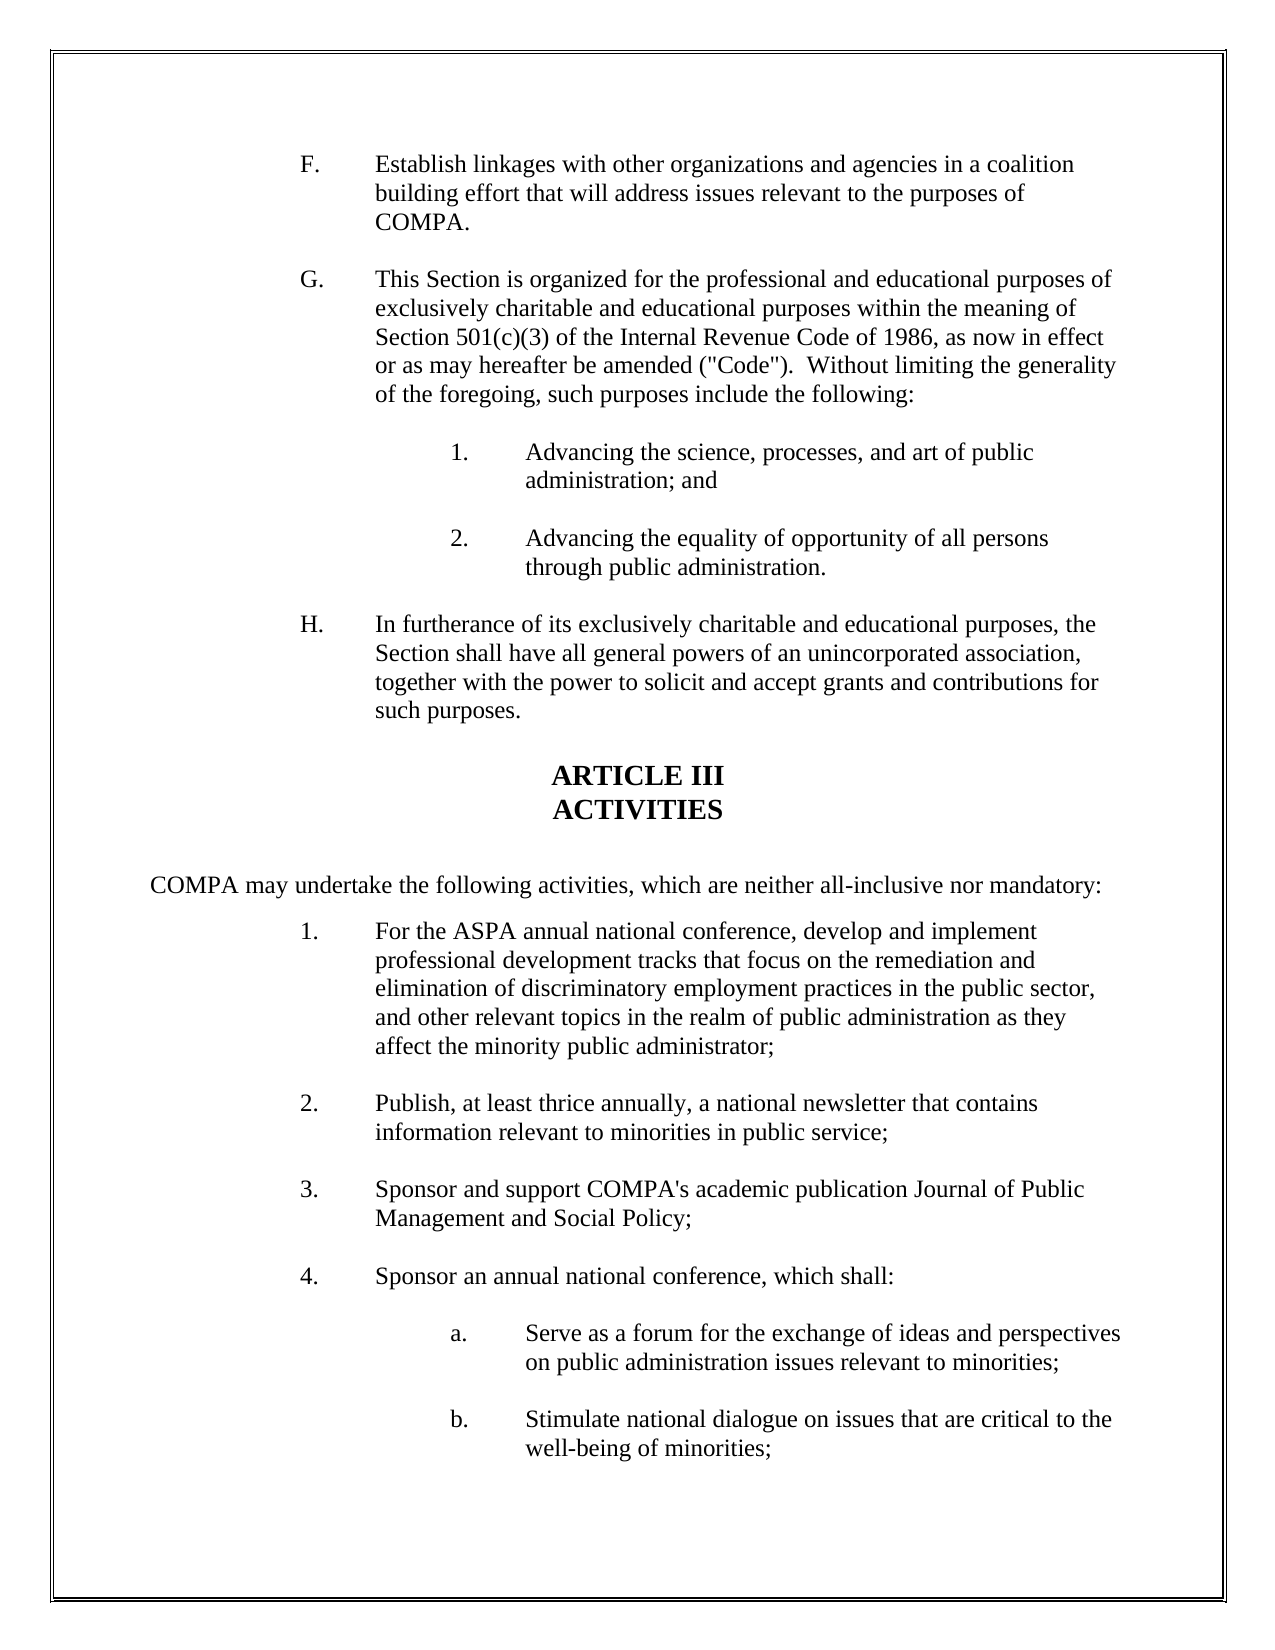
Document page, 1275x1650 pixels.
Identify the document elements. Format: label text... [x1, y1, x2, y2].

list Stimulate national dialogue on issues that are critical to the well-being of minorities; [450, 1404, 1116, 1462]
list For the ASPA annual national conference, develop and implement professional development tracks that focus on the remediation and elimination of discriminatory employment practices in the public sector, and other relevant topics in the realm of public administration as they affect the minority public administrator; [300, 916, 1097, 1060]
text COMPA may undertake the following activities, which are neither all-inclusive nor mandatory: [150, 870, 1137, 899]
list This Section is organized for the professional and educational purposes of exclusively charitable and educational purposes within the meaning of Section 501(c)(3) of the Internal Revenue Code of 1986, as now in effect or as may hereafter be amended ("Code"). Without limiting the generality of the foregoing, such purposes include the following: [300, 264, 1117, 408]
list Publish, at least thrice annually, a national newsletter that contains information relevant to minorities in public service; [300, 1088, 1041, 1146]
list Sponsor and support COMPA's academic publication Journal of Public Management and Social Policy; [300, 1174, 1087, 1232]
subtitle ARTICLE III ACTIVITIES [550, 758, 725, 826]
list Serve as a forum for the exchange of ideas and perspectives on public administration issues relevant to minorities; [450, 1318, 1123, 1376]
list Sponsor an annual national conference, which shall: [300, 1261, 1137, 1289]
list Advancing the equality of opportunity of all persons through public administration. [450, 523, 1049, 581]
list Advancing the science, processes, and art of public administration; and [450, 437, 1037, 494]
list Establish linkages with other organizations and agencies in a coalition building effort that will address issues relevant to the purposes of COMPA. [300, 149, 1077, 235]
list In furtherance of its exclusively charitable and educational purposes, the Section shall have all general powers of an unincorporated association, together with the power to solicit and accept grants and contributions for such purposes. [300, 609, 1102, 724]
